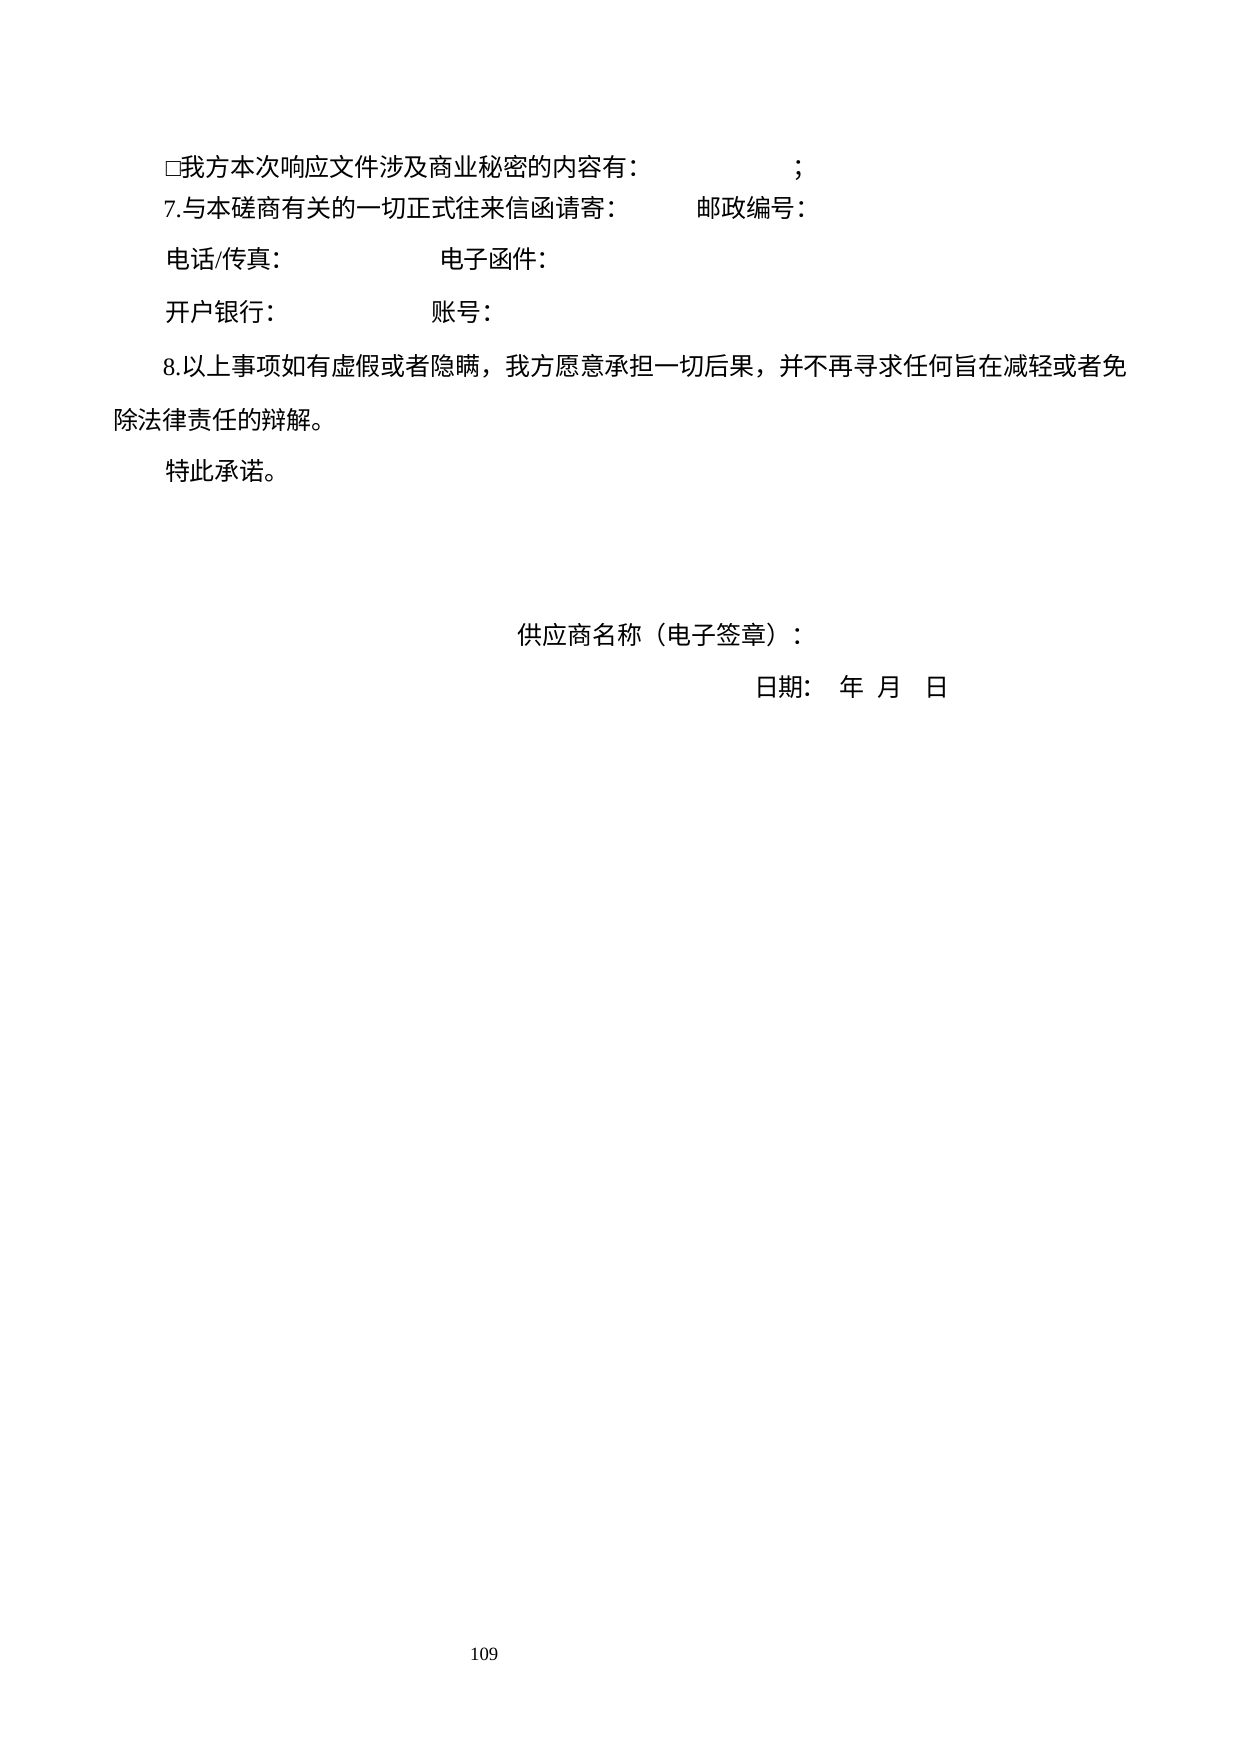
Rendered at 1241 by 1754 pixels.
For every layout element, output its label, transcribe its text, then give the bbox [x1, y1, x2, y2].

text □我方本次响应文件涉及商业秘密的内容有： ； [166, 150, 1127, 183]
text 电话/传真： 电子函件： [166, 243, 1127, 276]
text 开户银行： 账号： [165, 294, 1127, 328]
text 日期： 年 月 日 [754, 670, 1127, 703]
text 特此承诺。 [165, 454, 1127, 487]
text 7.与本磋商有关的一切正式往来信函请寄： 邮政编号： [163, 191, 1127, 224]
text 供应商名称（电子签章）： [517, 618, 1127, 651]
text 8.以上事项如有虚假或者隐瞒，我方愿意承担一切后果，并不再寻求任何旨在减轻或者免除法律责任的辩解。 [113, 347, 1127, 437]
